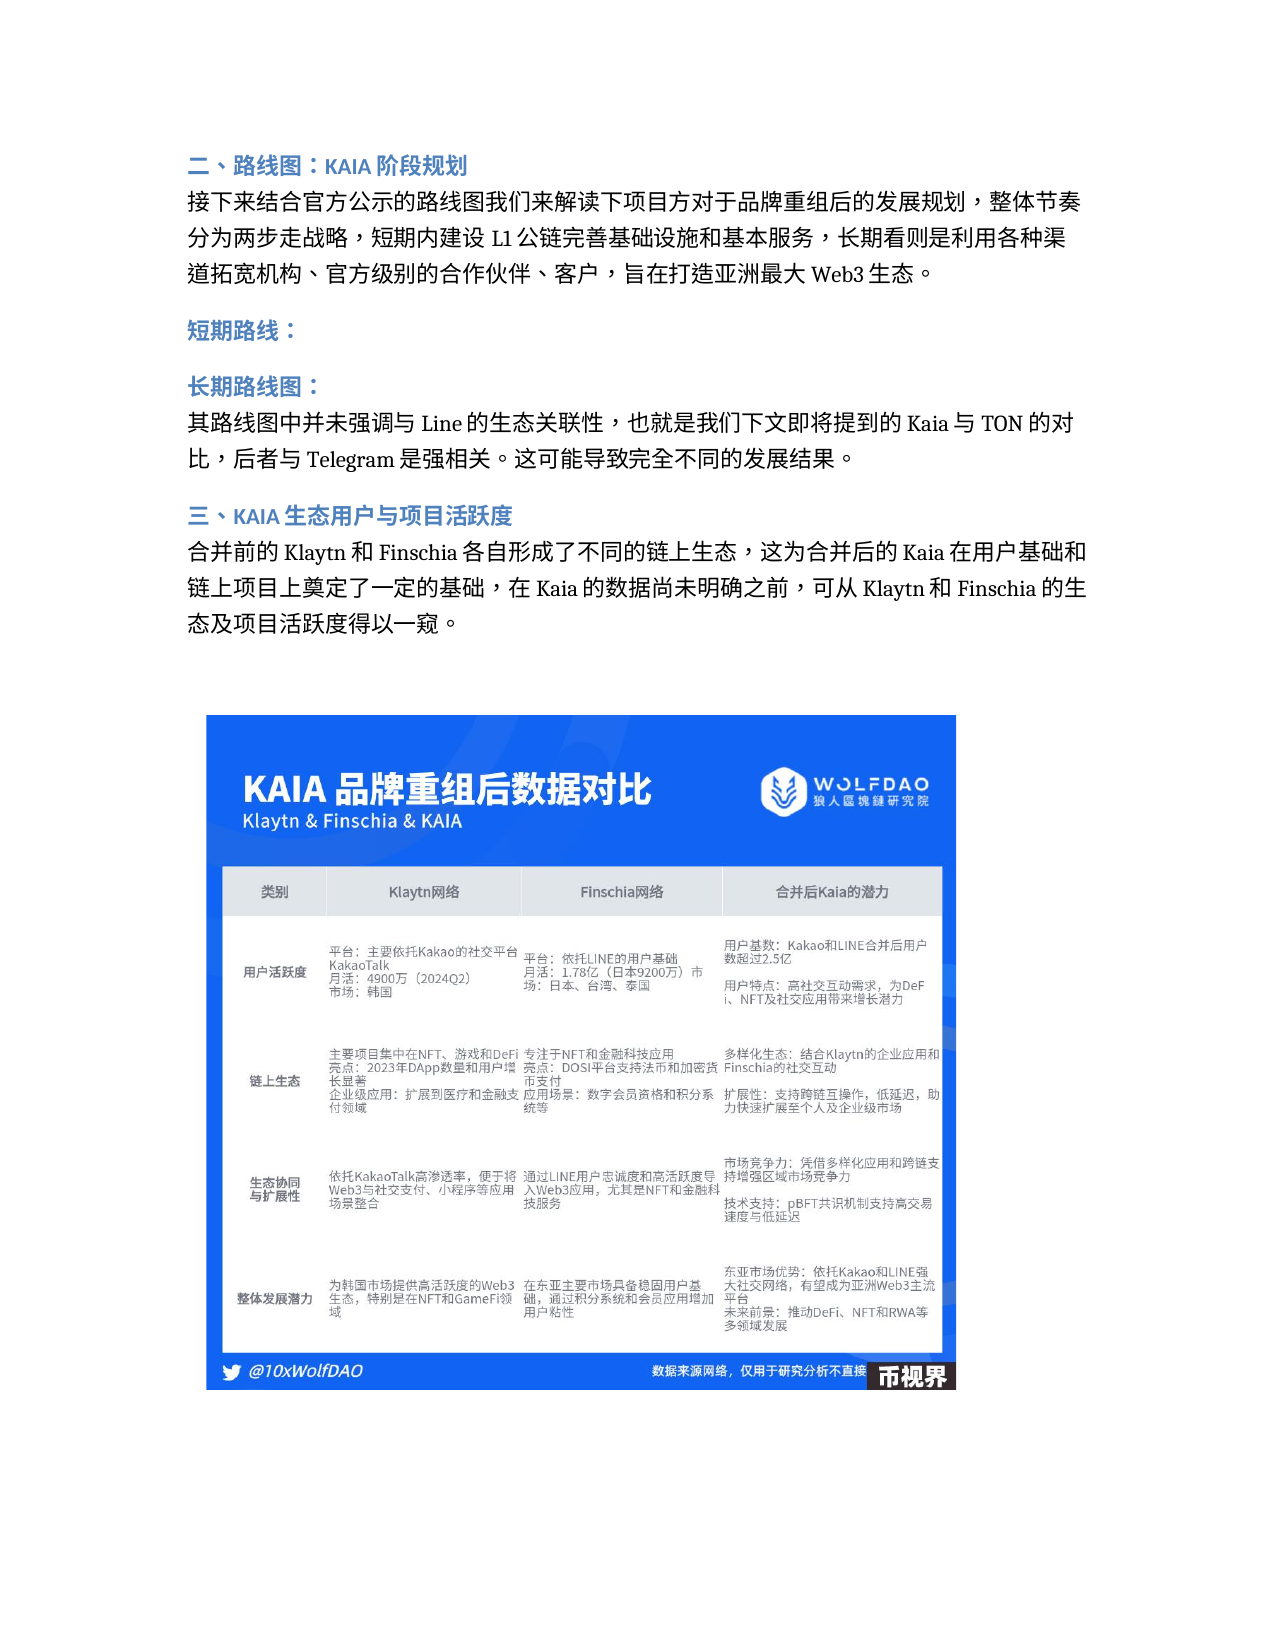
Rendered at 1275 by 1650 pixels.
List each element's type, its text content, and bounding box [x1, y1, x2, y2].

text 接下来结合官方公示的路线图我们来解读下项目方对于品牌重组后的发展规划，整体节奏分为两步走战略，短期内建设 L1 公链完善基础设施和基本服务，长期看则是利用各种渠道拓宽机构、官方级别的合作伙伴、客户，旨在打造亚洲最大Web3生态。 [187, 186, 1087, 289]
picture [206, 715, 957, 1390]
text 其路线图中并未强调与Line的生态关联性，也就是我们下文即将提到的Kaia与TON的对比，后者与Telegram是强相关。这可能导致完全不同的发展结果。 [187, 407, 1087, 474]
subtitle 三、KAIA生态用户与项目活跃度 [187, 500, 1087, 531]
subtitle 二、路线图：KAIA 阶段规划 [187, 150, 1087, 181]
subtitle 长期路线图： [187, 371, 1087, 403]
text 合并前的Klaytn和Finschia各自形成了不同的链上生态，这为合并后的Kaia在用户基础和链上项目上奠定了一定的基础，在Kaia的数据尚未明确之前，可从Klaytn和Finschia的生态及项目活跃度得以一窥。 [187, 536, 1087, 639]
subtitle 短期路线： [187, 314, 1087, 346]
